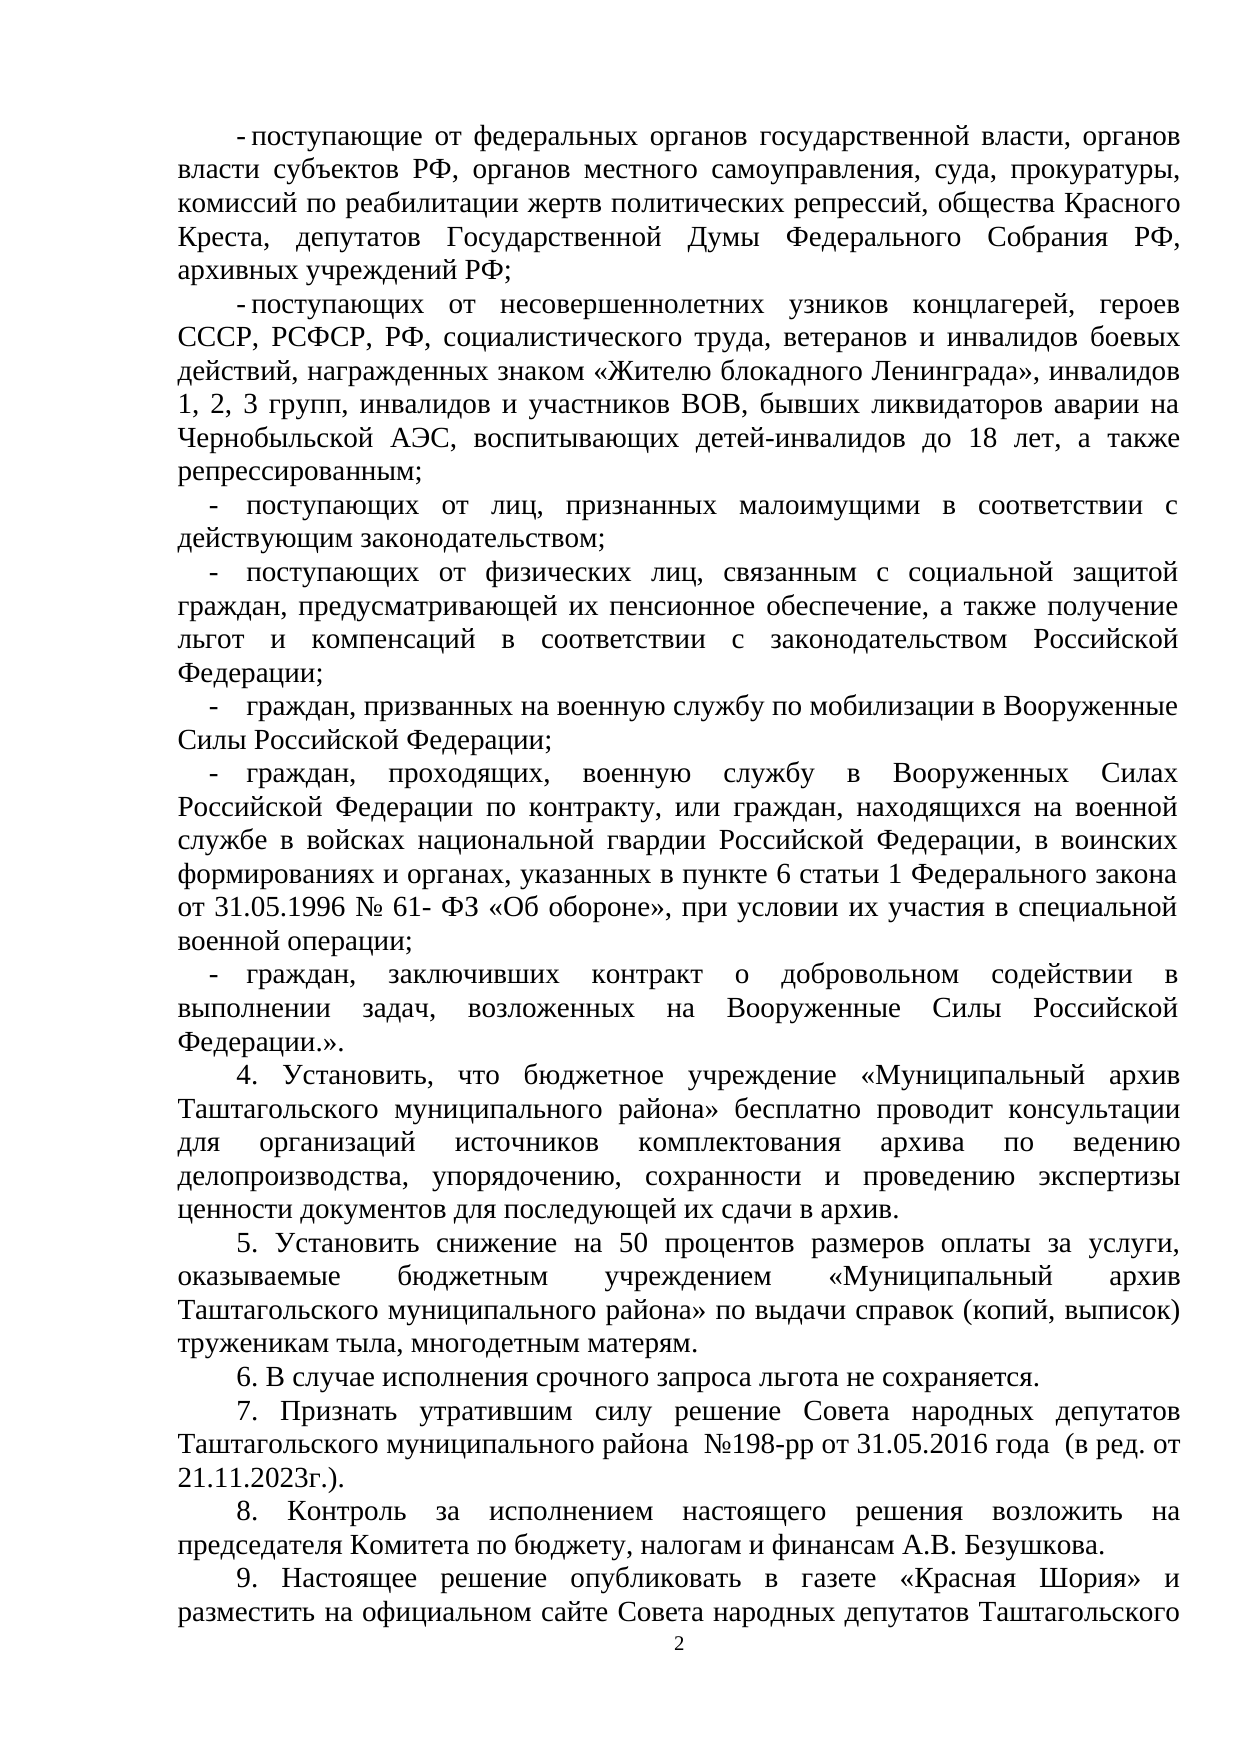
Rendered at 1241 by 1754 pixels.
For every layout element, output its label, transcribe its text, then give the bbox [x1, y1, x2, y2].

text 8. Контроль за исполнением настоящего решения возложить на председателя Комитета по бюджету, налогам и финансам А.В. Безушкова. [177, 1493, 1181, 1560]
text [177, 1560, 1181, 1627]
list поступающих от несовершеннолетних узников концлагерей, героев СССР, РСФСР, РФ, социалистического труда, ветеранов и инвалидов боевых действий, награжденных знаком «Жителю блокадного Ленинграда», инвалидов 1, 2, 3 групп, инвалидов и участников ВОВ, бывших ликвидаторов аварии на Чернобыльской АЭС, воспитывающих детей-инвалидов до 18 лет, а также репрессированным; [177, 286, 1181, 487]
text 4. Установить, что бюджетное учреждение «Муниципальный архив Таштагольского муниципального района» бесплатно проводит консультации для организаций источников комплектования архива по ведению делопроизводства, упорядочению, сохранности и проведению экспертизы ценности документов для последующей их сдачи в архив. [177, 1057, 1181, 1225]
text 7. Признать утратившим силу решение Совета народных депутатов Таштагольского муниципального района №198-рр от 31.05.2016 года (в ред. от 21.11.2023г.). [177, 1393, 1181, 1493]
list граждан, призванных на военную службу по мобилизации в Вооруженные Силы Российской Федерации; [177, 688, 1179, 755]
list граждан, заключивших контракт о добровольном содействии в выполнении задач, возложенных на Вооруженные Силы Российской Федерации.». [177, 957, 1179, 1057]
list поступающих от лиц, признанных малоимущими в соответствии с действующим законодательством; [177, 487, 1179, 554]
text 5. Установить снижение на 50 процентов размеров оплаты за услуги, оказываемые бюджетным учреждением «Муниципальный архив Таштагольского муниципального района» по выдачи справок (копий, выписок) труженикам тыла, многодетным матерям. [177, 1225, 1181, 1359]
text 6. В случае исполнения срочного запроса льгота не сохраняется. [177, 1359, 1181, 1393]
list граждан, проходящих, военную службу в Вооруженных Силах Российской Федерации по контракту, или граждан, находящихся на военной службе в войсках национальной гвардии Российской Федерации, в воинских формированиях и органах, указанных в пункте 6 статьи 1 Федерального закона от 31.05.1996 № 61- ФЗ «Об обороне», при условии их участия в специальной военной операции; [177, 755, 1179, 957]
list поступающие от федеральных органов государственной власти, органов власти субъектов РФ, органов местного самоуправления, суда, прокуратуры, комиссий по реабилитации жертв политических репрессий, общества Красного Креста, депутатов Государственной Думы Федерального Собрания РФ, архивных учреждений РФ; [177, 118, 1181, 286]
list поступающих от физических лиц, связанным с социальной защитой граждан, предусматривающей их пенсионное обеспечение, а также получение льгот и компенсаций в соответствии с законодательством Российской Федерации; [177, 554, 1179, 688]
